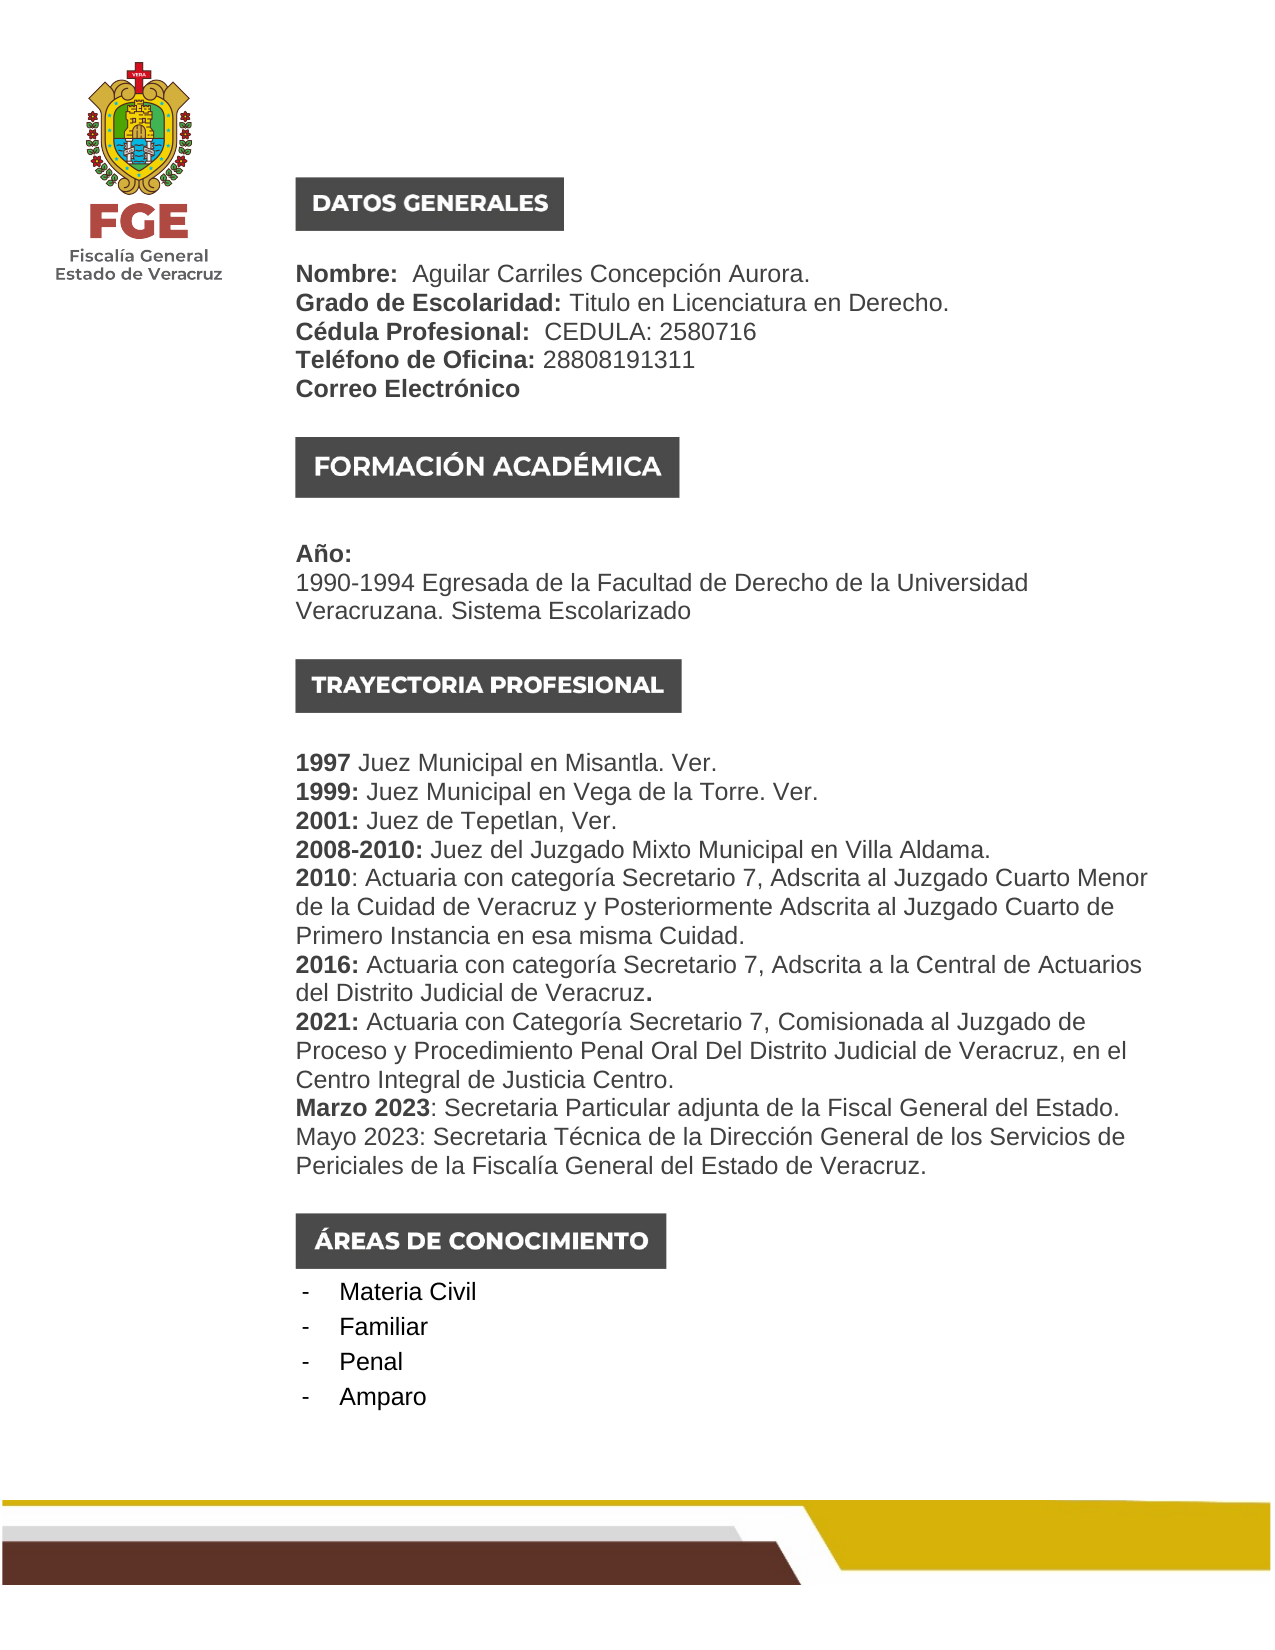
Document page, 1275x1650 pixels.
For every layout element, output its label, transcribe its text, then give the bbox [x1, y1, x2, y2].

text 2021: Actuaria con Categoría Secretario 7, Comisionada al Juzgado de Proceso y Procedimiento Penal Oral Del Distrito Judicial de Veracruz, en el Centro Integral de Justicia Centro. [295, 1007, 1181, 1093]
picture [56, 62, 222, 280]
text 2016: Actuaria con categoría Secretario 7, Adscrita a la Central de Actuarios del Distrito Judicial de Veracruz. [295, 949, 1181, 1007]
list Penal [302, 1346, 1181, 1376]
text 2008-2010: Juez del Juzgado Mixto Municipal en Villa Aldama. [295, 834, 1181, 863]
text Marzo 2023: Secretaria Particular adjunta de la Fiscal General del Estado. [295, 1093, 1181, 1122]
list Materia Civil [302, 1276, 1181, 1306]
text 2010: Actuaria con categoría Secretario 7, Adscrita al Juzgado Cuarto Menor de la Cuidad de Veracruz y Posteriormente Adscrita al Juzgado Cuarto de Primero Instancia en esa misma Cuidad. [295, 863, 1181, 949]
text 2001: Juez de Tepetlan, Ver. [295, 806, 1181, 834]
text Año: [295, 539, 1181, 568]
picture [295, 177, 564, 231]
text Teléfono de Oficina: 28808191311 [295, 346, 1181, 374]
picture [295, 1213, 667, 1269]
text Correo Electrónico [295, 374, 1181, 403]
text 1997 Juez Municipal en Misantla. Ver. [295, 748, 1181, 777]
text 1999: Juez Municipal en Vega de la Torre. Ver. [295, 777, 1181, 806]
picture [0, 1500, 1271, 1584]
list Amparo [302, 1381, 1181, 1411]
text 1990-1994 Egresada de la Facultad de Derecho de la Universidad Veracruzana. Sistema Escolarizado [295, 568, 1181, 625]
text Cédula Profesional: CEDULA: 2580716 [295, 317, 1181, 346]
picture [295, 659, 682, 713]
picture [295, 437, 680, 498]
text Grado de Escolaridad: Titulo en Licenciatura en Derecho. [295, 288, 1181, 317]
list Familiar [302, 1311, 1181, 1341]
text Nombre: Aguilar Carriles Concepción Aurora. [295, 259, 1181, 288]
text Mayo 2023: Secretaria Técnica de la Dirección General de los Servicios de Periciales de la Fiscalía General del Estado de Veracruz. [295, 1122, 1181, 1179]
